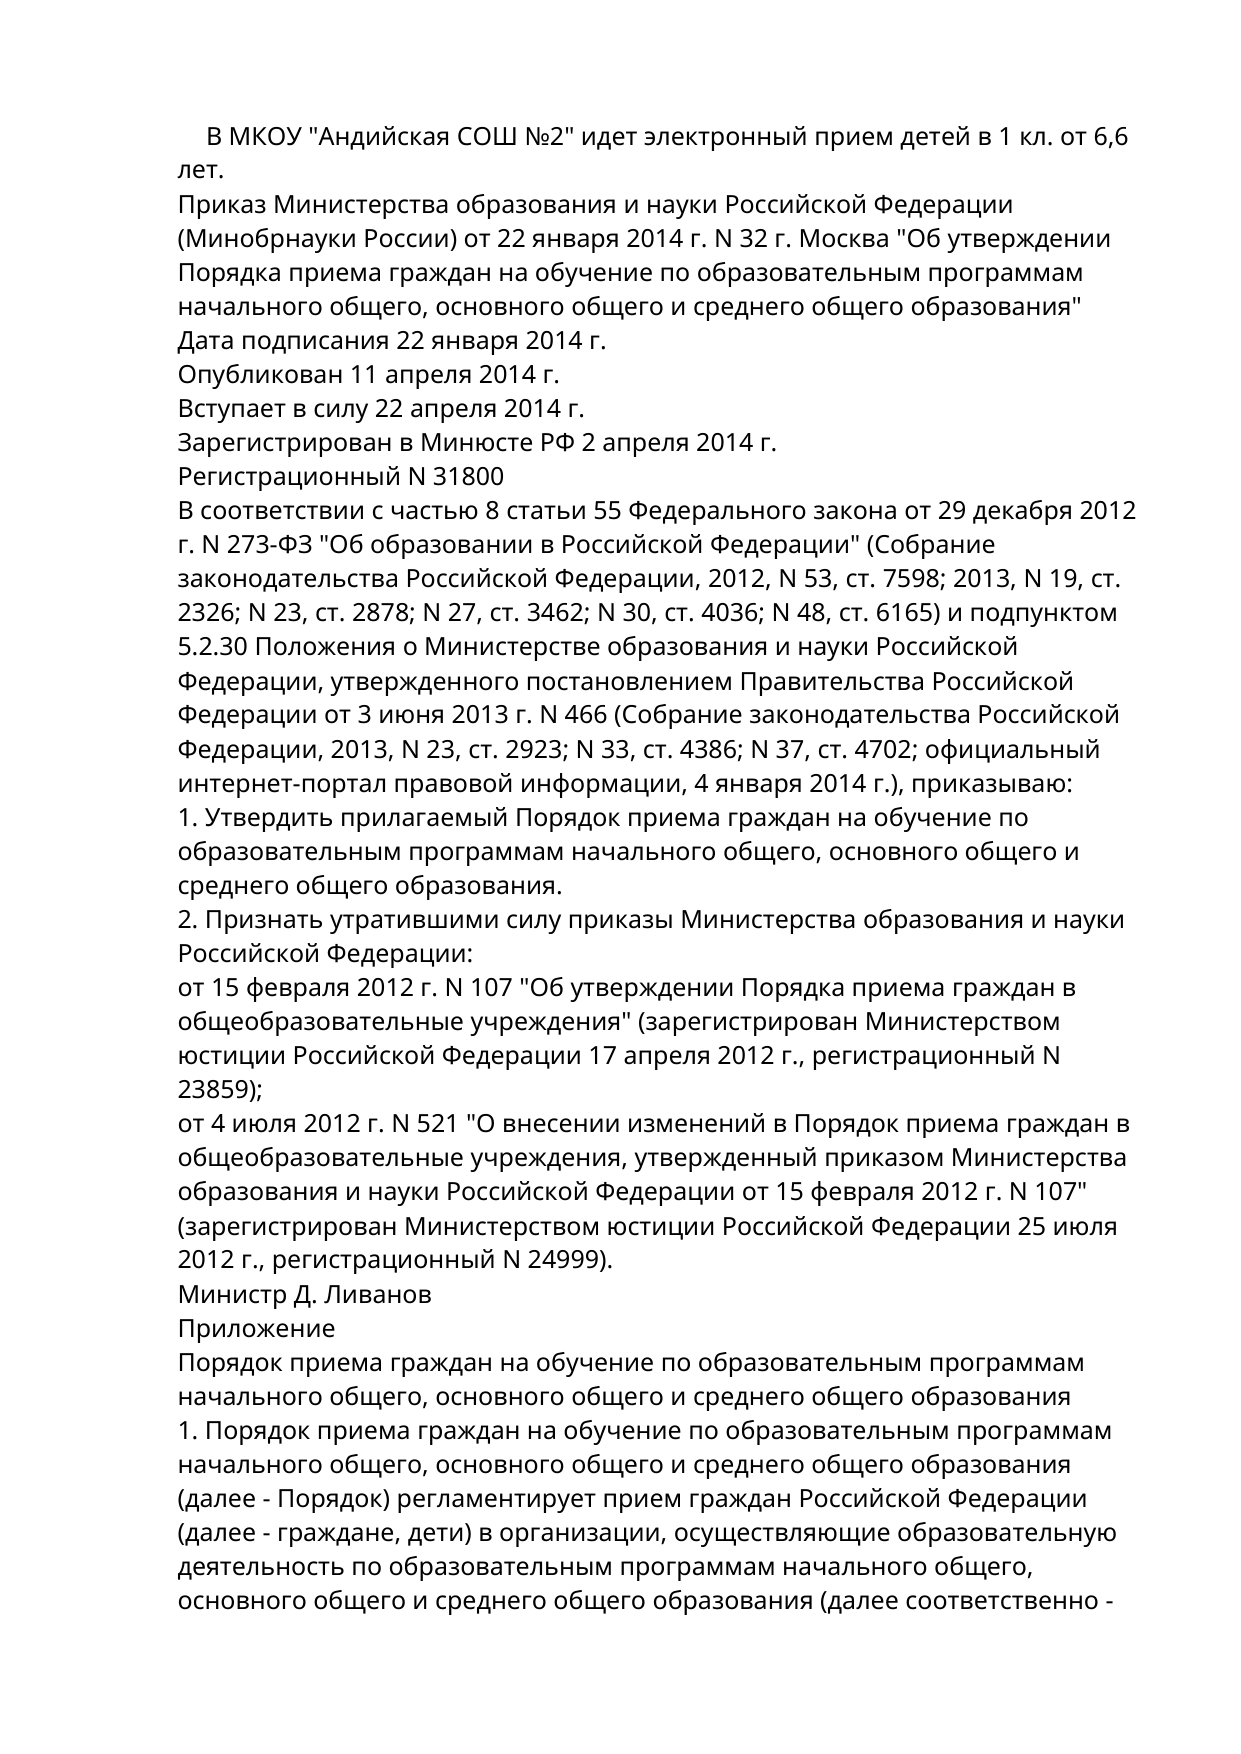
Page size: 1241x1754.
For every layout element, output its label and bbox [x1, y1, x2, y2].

text [177, 118, 1152, 1617]
